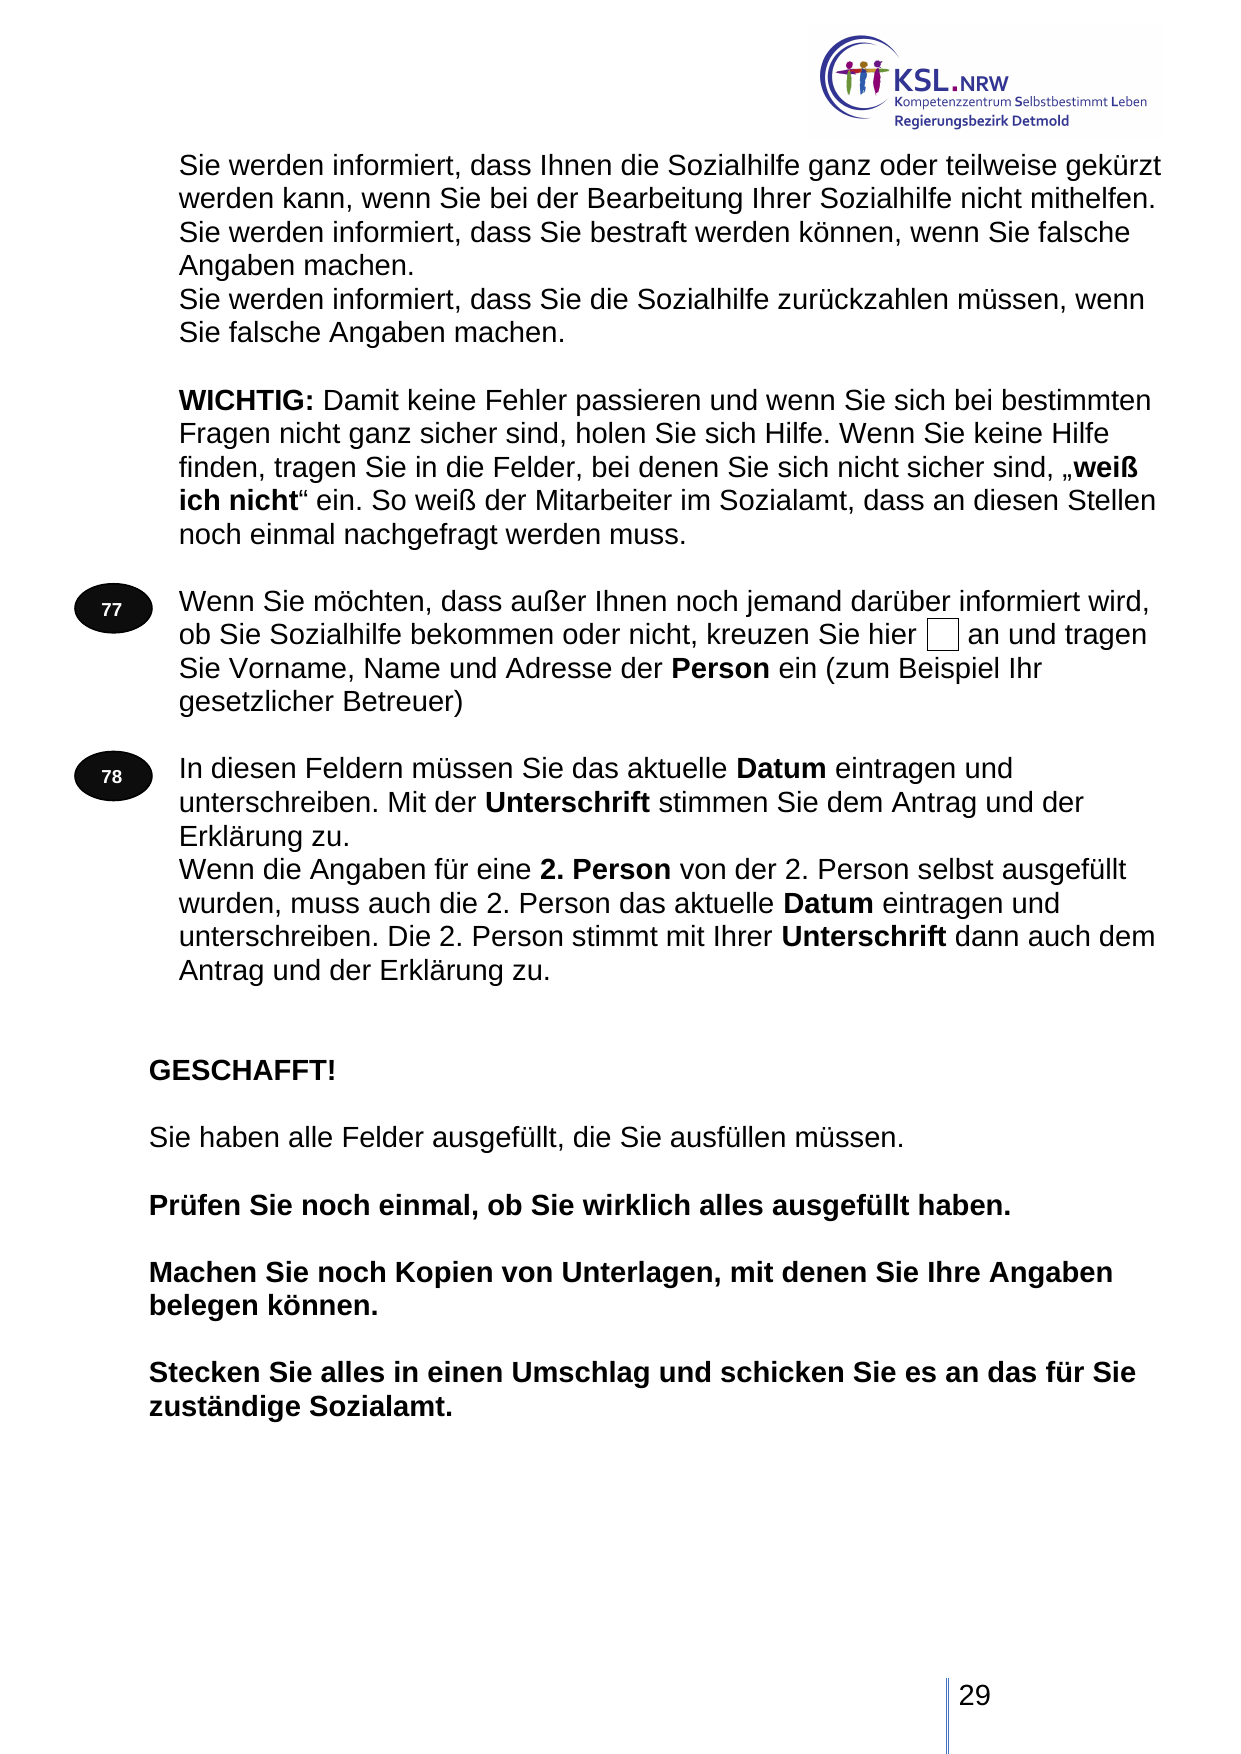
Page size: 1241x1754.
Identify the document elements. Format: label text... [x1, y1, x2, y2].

text Wenn Sie möchten, dass außer Ihnen noch jemand darüber informiert wird, ob Sie Sozialhilfe bekommen oder nicht, kreuzen Sie hier an und tragen Sie Vorname, Name und Adresse der Person ein (zum Beispiel Ihr gesetzlicher Betreuer) [178, 584, 1165, 718]
text Sie haben alle Felder ausgefüllt, die Sie ausfüllen müssen. [149, 1120, 1165, 1154]
text Machen Sie noch Kopien von Unterlagen, mit denen Sie Ihre Angaben belegen können. [149, 1254, 1165, 1322]
text GESCHAFFT! [149, 1053, 1165, 1087]
text Stecken Sie alles in einen Umschlag und schicken Sie es an das für Sie zuständige Sozialamt. [149, 1355, 1165, 1422]
text Prüfen Sie noch einmal, ob Sie wirklich alles ausgefüllt haben. [149, 1187, 1165, 1221]
picture [807, 25, 1164, 141]
text In diesen Feldern müssen Sie das aktuelle Datum eintragen und unterschreiben. Mit der Unterschrift stimmen Sie dem Antrag und der Erklärung zu. [178, 751, 1165, 852]
text Wenn die Angaben für eine 2. Person von der 2. Person selbst ausgefüllt wurden, muss auch die 2. Person das aktuelle Datum eintragen und unterschreiben. Die 2. Person stimmt mit Ihrer Unterschrift dann auch dem Antrag und der Erklärung zu. [178, 852, 1165, 986]
text Sie werden informiert, dass Sie die Sozialhilfe zurückzahlen müssen, wenn Sie falsche Angaben machen. [178, 282, 1165, 349]
text Sie werden informiert, dass Sie bestraft werden können, wenn Sie falsche Angaben machen. [178, 215, 1165, 282]
text WICHTIG: Damit keine Fehler passieren und wenn Sie sich bei bestimmten Fragen nicht ganz sicher sind, holen Sie sich Hilfe. Wenn Sie keine Hilfe finden, tragen Sie in die Felder, bei denen Sie sich nicht sicher sind, „weiß ich nicht“ ein. So weiß der Mitarbeiter im Sozialamt, dass an diesen Stellen noch einmal nachgefragt werden muss. [178, 382, 1165, 550]
text Sie werden informiert, dass Ihnen die Sozialhilfe ganz oder teilweise gekürzt werden kann, wenn Sie bei der Bearbeitung Ihrer Sozialhilfe nicht mithelfen. [178, 148, 1165, 215]
